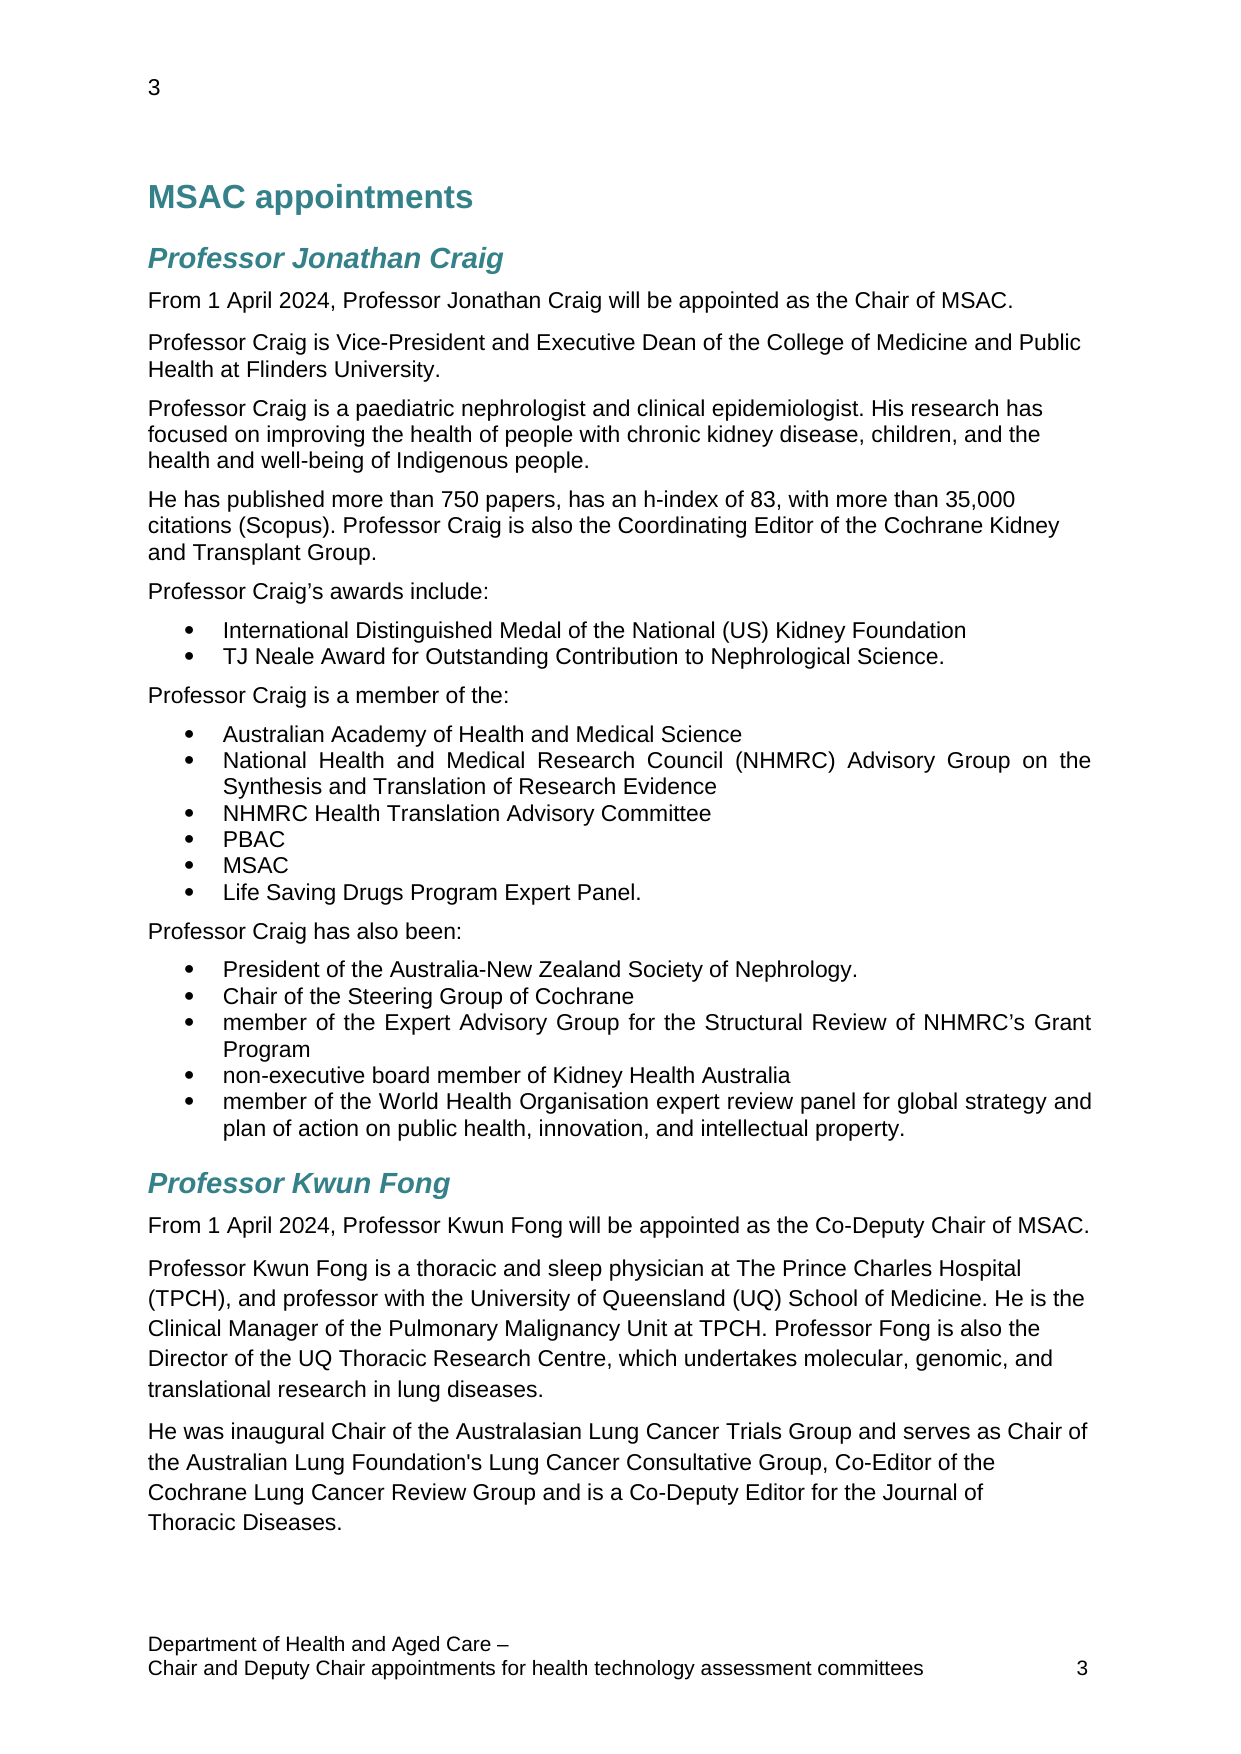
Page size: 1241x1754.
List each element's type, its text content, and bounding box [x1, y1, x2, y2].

subtitle MSAC appointments [148, 177, 1092, 216]
text From 1 April 2024, Professor Jonathan Craig will be appointed as the Chair of MSAC. [148, 287, 1092, 313]
text Professor Craig is a member of the: [148, 682, 1092, 708]
text He has published more than 750 papers, has an h-index of 83, with more than 35,000 citations (Scopus). Professor Craig is also the Coordinating Editor of the Cochrane Kidney and Transplant Group. [148, 486, 1092, 565]
text Professor Craig is a paediatric nephrologist and clinical epidemiologist. His research has focused on improving the health of people with chronic kidney disease, children, and the health and well-being of Indigenous people. [148, 394, 1092, 474]
text From 1 April 2024, Professor Kwun Fong will be appointed as the Co-Deputy Chair of MSAC. [148, 1212, 1092, 1238]
list member of the Expert Advisory Group for the Structural Review of NHMRC’s Grant Program [185, 1009, 1092, 1062]
list PBAC [185, 826, 1092, 852]
list NHMRC Health Translation Advisory Committee [185, 800, 1092, 826]
list non-executive board member of Kidney Health Australia [185, 1062, 1092, 1088]
list TJ Neale Award for Outstanding Contribution to Nephrological Science. [185, 643, 1092, 669]
list Australian Academy of Health and Medical Science [185, 721, 1092, 747]
text Professor Craig’s awards include: [148, 578, 1092, 604]
text He was inaugural Chair of the Australasian Lung Cancer Trials Group and serves as Chair of the Australian Lung Foundation's Lung Cancer Consultative Group, Co-Editor of the Cochrane Lung Cancer Review Group and is a Co-Deputy Editor for the Journal of Thoracic Diseases. [148, 1418, 1092, 1535]
list President of the Australia-New Zealand Society of Nephrology. [185, 956, 1092, 983]
list National Health and Medical Research Council (NHMRC) Advisory Group on the Synthesis and Translation of Research Evidence [185, 747, 1092, 800]
list International Distinguished Medal of the National (US) Kidney Foundation [185, 617, 1092, 643]
text Professor Kwun Fong is a thoracic and sleep physician at The Prince Charles Hospital (TPCH), and professor with the University of Queensland (UQ) School of Medicine. He is the Clinical Manager of the Pulmonary Malignancy Unit at TPCH. Professor Fong is also the Director of the UQ Thoracic Research Centre, which undertakes molecular, genomic, and translational research in lung diseases. [148, 1255, 1092, 1402]
text Professor Craig is Vice-President and Executive Dean of the College of Medicine and Public Health at Flinders University. [148, 329, 1092, 382]
list member of the World Health Organisation expert review panel for global strategy and plan of action on public health, innovation, and intellectual property. [185, 1088, 1092, 1141]
list Chair of the Steering Group of Cochrane [185, 983, 1092, 1009]
subtitle Professor Jonathan Craig [148, 241, 1092, 274]
subtitle Professor Kwun Fong [148, 1166, 1092, 1199]
list Life Saving Drugs Program Expert Panel. [185, 879, 1092, 905]
text Professor Craig has also been: [148, 918, 1092, 944]
list MSAC [185, 852, 1092, 879]
